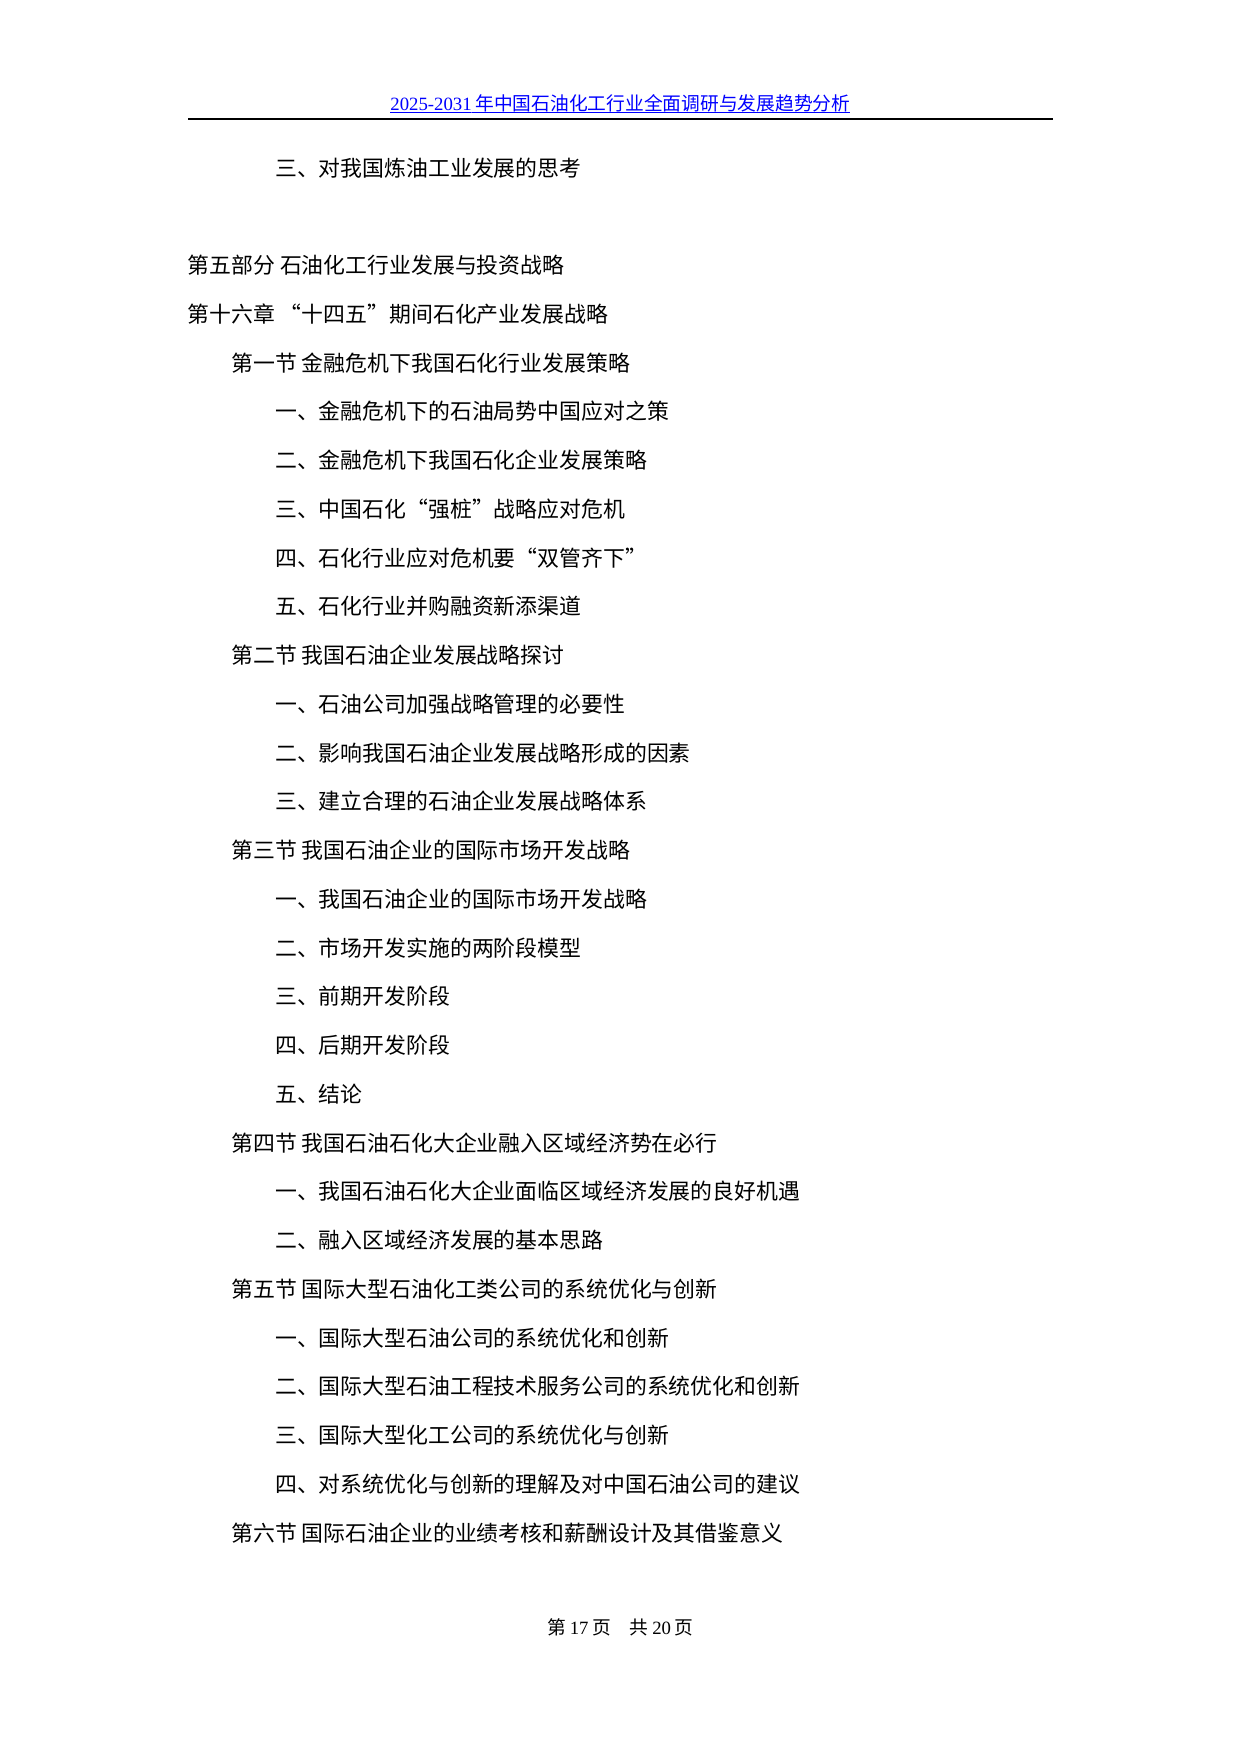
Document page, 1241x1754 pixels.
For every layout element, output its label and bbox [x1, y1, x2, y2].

text [187, 150, 1053, 1548]
